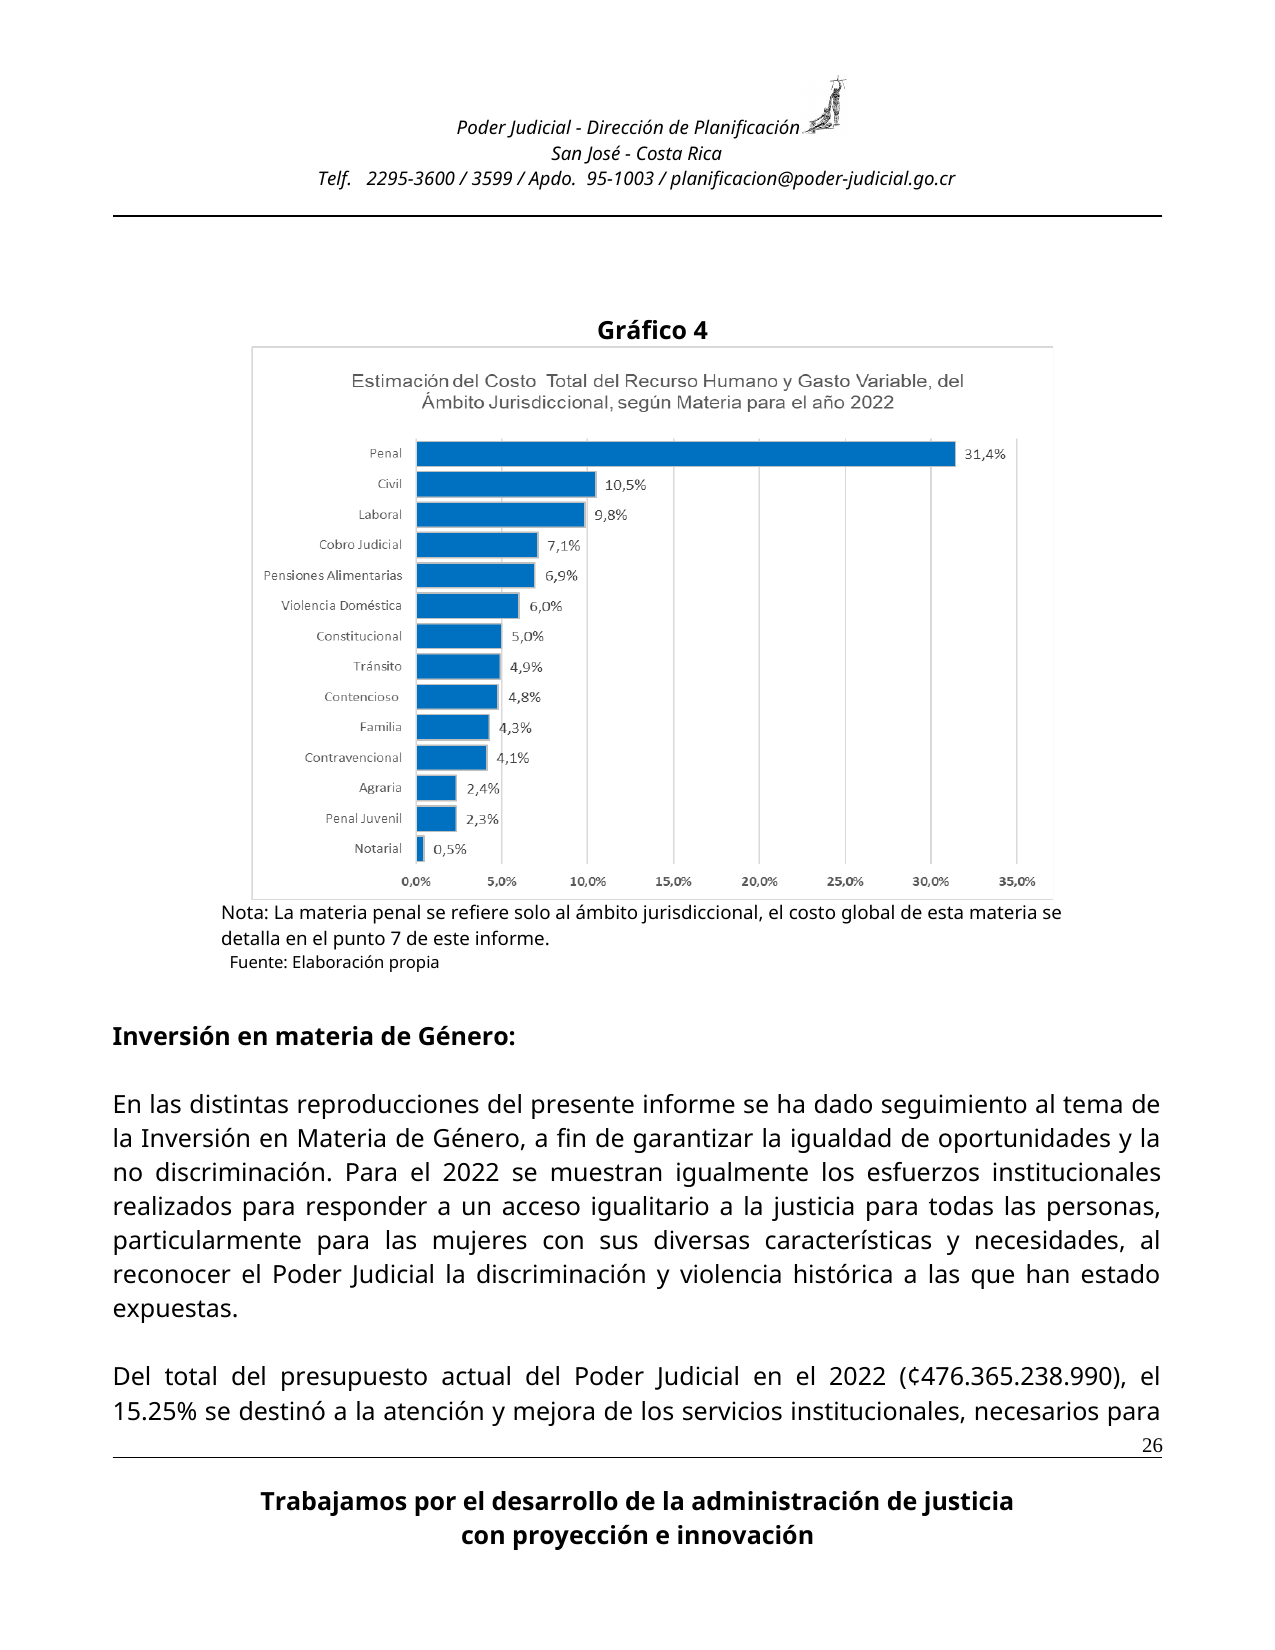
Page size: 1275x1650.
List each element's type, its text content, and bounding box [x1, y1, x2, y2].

text Fuente: Elaboración propia [112, 950, 1162, 973]
picture [251, 346, 1054, 900]
text Inversión en materia de Género: [112, 1018, 1162, 1052]
text En las distintas reproducciones del presente informe se ha dado seguimiento al tema de la Inversión en Materia de Género, a fin de garantizar la igualdad de oportunidades y la no discriminación. Para el 2022 se muestran igualmente los esfuerzos institucionales realizados para responder a un acceso igualitario a la justicia para todas las personas, particularmente para las mujeres con sus diversas características y necesidades, al reconocer el Poder Judicial la discriminación y violencia histórica a las que han estado expuestas. [112, 1087, 1162, 1325]
text Nota: La materia penal se refiere solo al ámbito jurisdiccional, el costo global de esta materia se [216, 899, 1083, 925]
picture [800, 73, 848, 135]
text Gráfico 4 [142, 312, 1162, 346]
text detalla en el punto 7 de este informe. [216, 925, 1083, 950]
